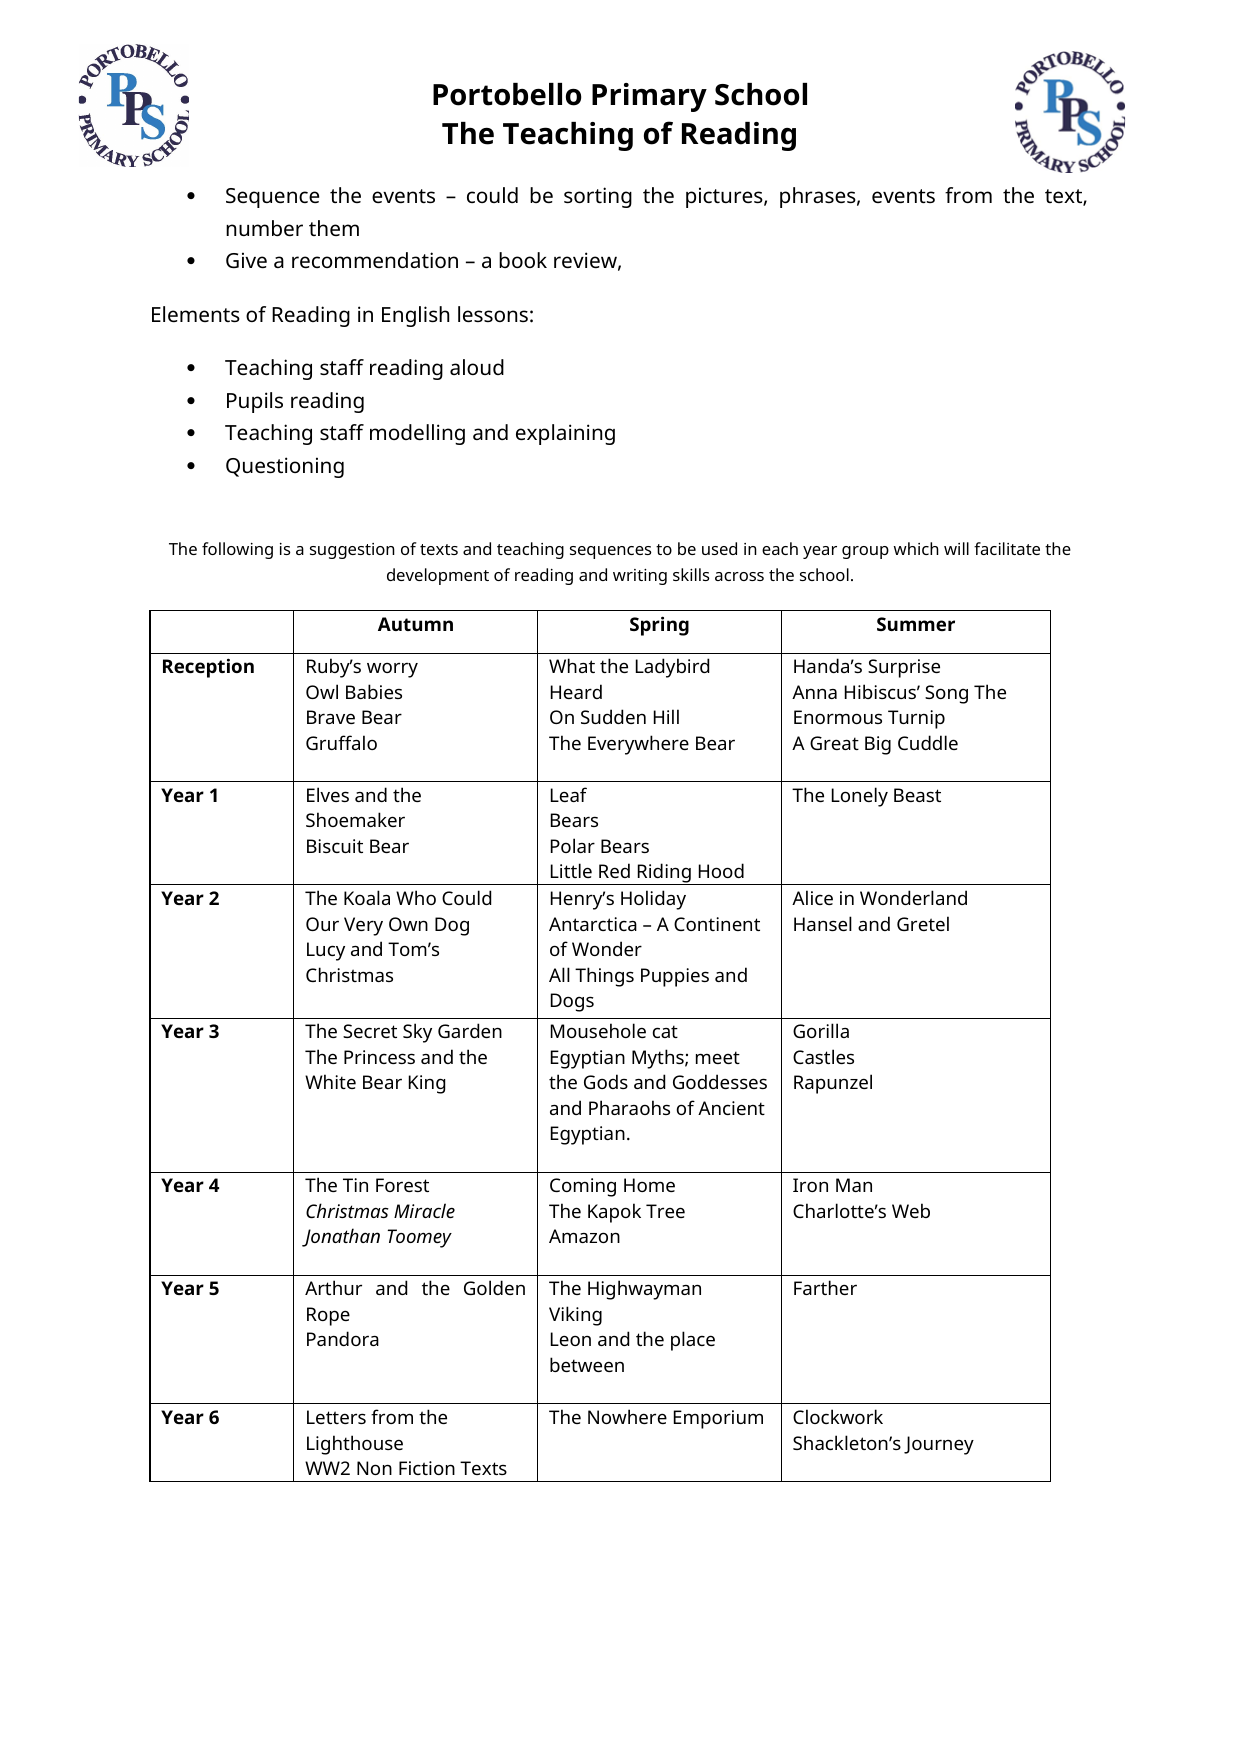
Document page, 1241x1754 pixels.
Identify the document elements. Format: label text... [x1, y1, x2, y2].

table_cell Mousehole cat Egyptian Myths; meet the Gods and Goddesses and Pharaohs of Ancient Egyptian. [538, 1019, 781, 1172]
table_header Autumn [294, 611, 537, 653]
table_cell Handa’s Surprise Anna Hibiscus’ Song The Enormous Turnip A Great Big Cuddle [782, 654, 1050, 781]
table_cell Gorilla Castles Rapunzel [782, 1019, 1050, 1172]
table_cell The Secret Sky Garden The Princess and the White Bear King [294, 1019, 537, 1172]
picture [78, 44, 189, 167]
table_cell The Lonely Beast [782, 782, 1050, 884]
table_cell Farther [782, 1276, 1050, 1403]
table_cell Reception [151, 654, 293, 781]
table_cell Coming Home The Kapok Tree Amazon [538, 1173, 781, 1275]
table_cell Elves and the Shoemaker Biscuit Bear [294, 782, 537, 884]
table_cell Year 1 [151, 782, 293, 884]
list Sequence the events – could be sorting the pictures, phrases, events from the text, number them [187, 181, 1090, 242]
table_header Summer [782, 611, 1050, 653]
picture [1015, 51, 1125, 173]
table_cell Year 4 [151, 1173, 293, 1275]
table_cell The Nowhere Emporium [538, 1404, 781, 1481]
table_cell What the Ladybird Heard On Sudden Hill The Everywhere Bear [538, 654, 781, 781]
table_cell Alice in Wonderland Hansel and Gretel [782, 885, 1050, 1017]
list Teaching staff modelling and explaining [187, 418, 1090, 447]
table_header Spring [538, 611, 781, 653]
table_cell Ruby’s worry Owl Babies Brave Bear Gruffalo [294, 654, 537, 781]
list Teaching staff reading aloud [187, 353, 1090, 382]
table_cell Letters from the Lighthouse WW2 Non Fiction Texts [294, 1404, 537, 1481]
table_cell Henry’s Holiday Antarctica – A Continent of Wonder All Things Puppies and Dogs [538, 885, 781, 1017]
table_cell The Koala Who Could Our Very Own Dog Lucy and Tom’s Christmas [294, 885, 537, 1017]
table_cell Year 5 [151, 1276, 293, 1403]
list Give a recommendation – a book review, [187, 246, 1090, 275]
table_header [151, 611, 293, 653]
list Questioning [187, 451, 1090, 479]
table_cell Year 2 [151, 885, 293, 1017]
text The following is a suggestion of texts and teaching sequences to be used in each year group which will facilitate the development of reading and writing skills across the school. [150, 537, 1090, 586]
table_cell Leaf Bears Polar Bears Little Red Riding Hood [538, 782, 781, 884]
table_cell The Highwayman Viking Leon and the place between [538, 1276, 781, 1403]
table_cell Clockwork Shackleton’s Journey [782, 1404, 1050, 1481]
table_cell Year 6 [151, 1404, 293, 1481]
table_cell Year 3 [151, 1019, 293, 1172]
table_cell Iron Man Charlotte’s Web [782, 1173, 1050, 1275]
table_cell The Tin Forest Christmas Miracle Jonathan Toomey [294, 1173, 537, 1275]
table_cell Arthur and the Golden Rope Pandora [294, 1276, 537, 1403]
text Elements of Reading in English lessons: [150, 300, 1090, 328]
list Pupils reading [187, 386, 1090, 414]
